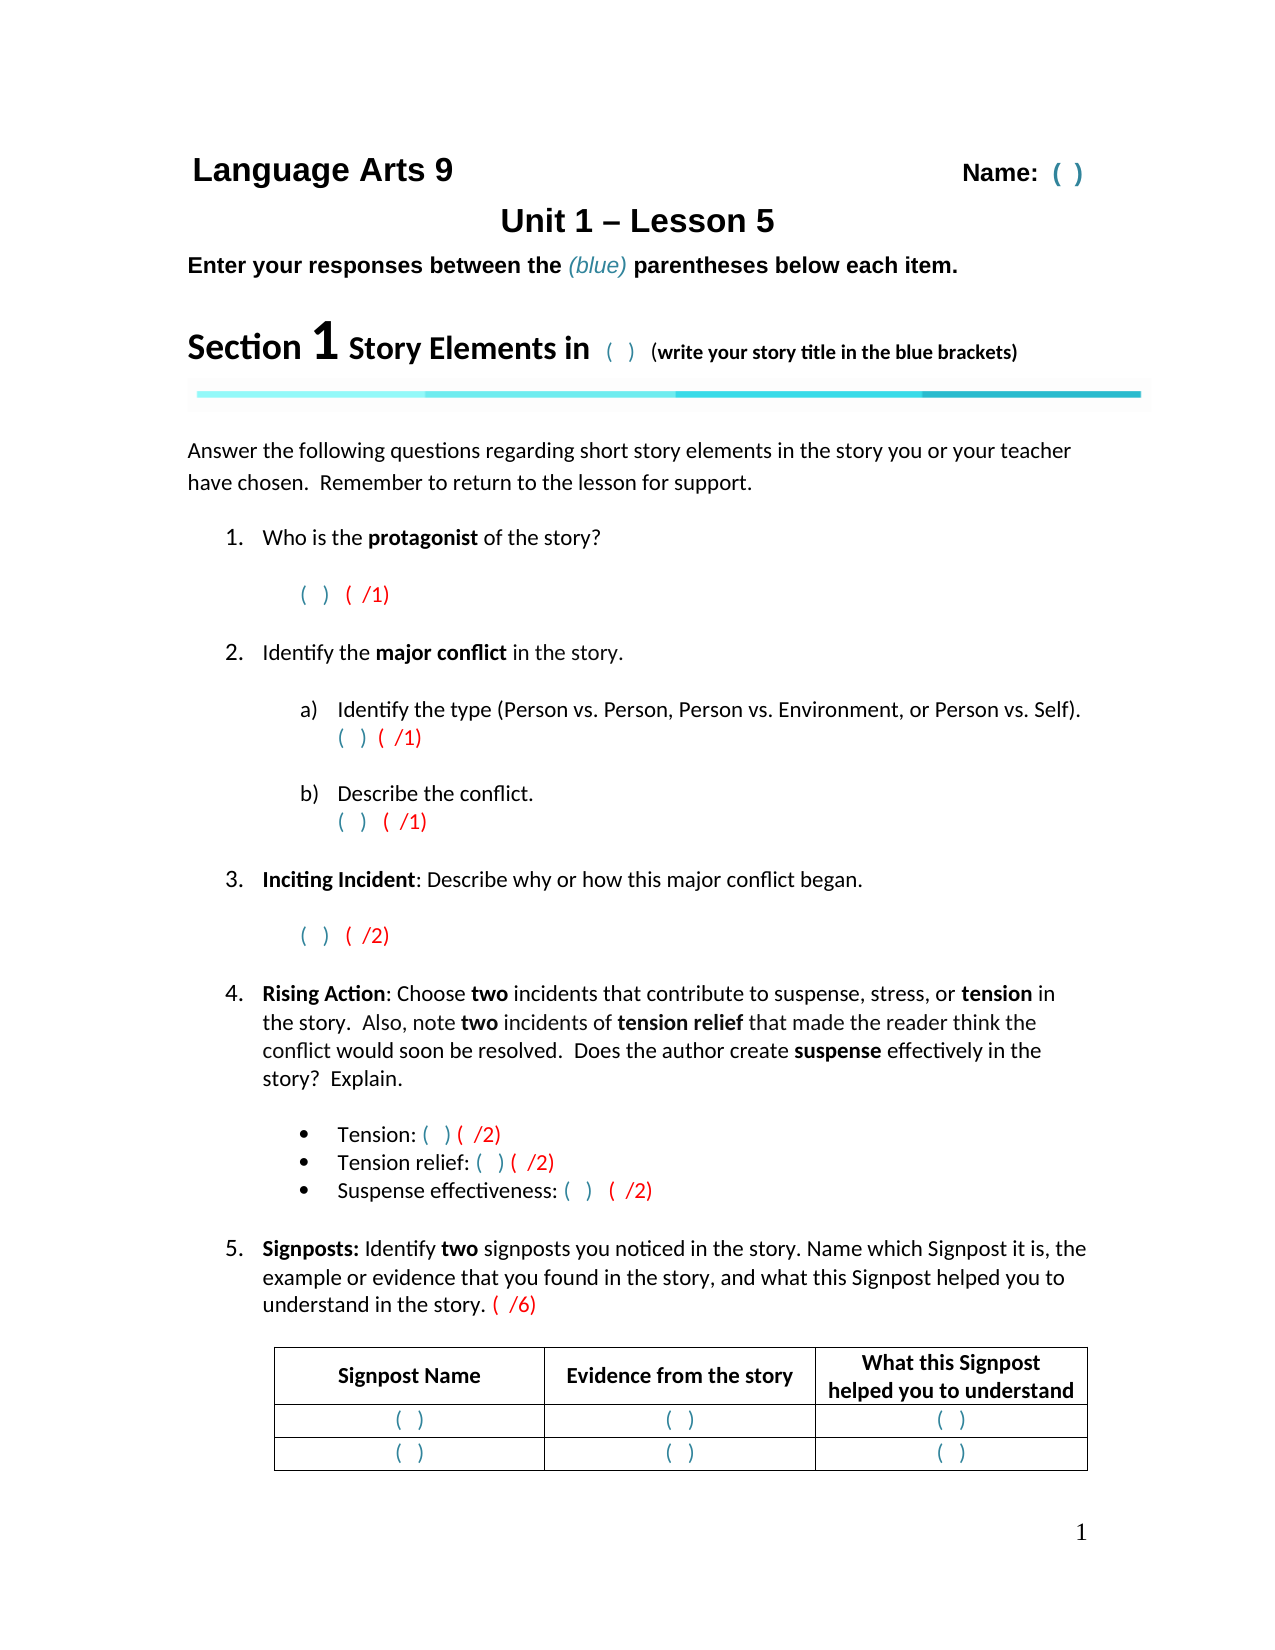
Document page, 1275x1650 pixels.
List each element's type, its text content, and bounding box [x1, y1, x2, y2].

list Identify the type (Person vs. Person, Person vs. Environment, or Person vs. Self). ( ) ( /1) [300, 695, 1087, 751]
list Signposts: Identify two signposts you noticed in the story. Name which Signpost it is, the example or evidence that you found in the story, and what this Signpost helped you to understand in the story. ( /6) [225, 1232, 1087, 1319]
list Inciting Incident: Describe why or how this major conflict began. [225, 863, 1087, 893]
table_cell ( ) [816, 1405, 1087, 1437]
text Answer the following questions regarding short story elements in the story you or your teacher have chosen. Remember to return to the lesson for support. [187, 436, 1087, 497]
table_header Evidence from the story [545, 1348, 815, 1404]
table_cell ( ) [275, 1438, 544, 1469]
list ( ) ( /1) [262, 580, 1087, 608]
table_header What this Signpost helped you to understand [816, 1348, 1087, 1404]
title Language Arts 9 Name: ( ) [187, 150, 1087, 188]
table_cell ( ) [275, 1405, 544, 1437]
list Tension relief: ( ) ( /2) [300, 1148, 1087, 1176]
text Section 1 Story Elements in ( ) (write your story title in the blue brackets) [187, 303, 1087, 378]
picture [187, 378, 1152, 412]
list Describe the conflict. ( ) ( /1) [300, 779, 1087, 835]
table_cell ( ) [816, 1438, 1087, 1469]
list Tension: ( ) ( /2) [300, 1120, 1087, 1148]
list Identify the major conflict in the story. [225, 636, 1087, 667]
text Enter your responses between the (blue) parentheses below each item. [187, 252, 1087, 278]
table_cell ( ) [545, 1438, 815, 1469]
list Who is the protagonist of the story? [225, 522, 1087, 552]
table_header Signpost Name [275, 1348, 544, 1404]
list ( ) ( /2) [262, 921, 1087, 949]
title Unit 1 – Lesson 5 [187, 201, 1087, 239]
list Suspense effectiveness: ( ) ( /2) [300, 1176, 1087, 1204]
table_cell ( ) [545, 1405, 815, 1437]
list Rising Action: Choose two incidents that contribute to suspense, stress, or tension in the story. Also, note two incidents of tension relief that made the reader think the conflict would soon be resolved. Does the author create suspense effectively in the story? Explain. [225, 977, 1087, 1092]
